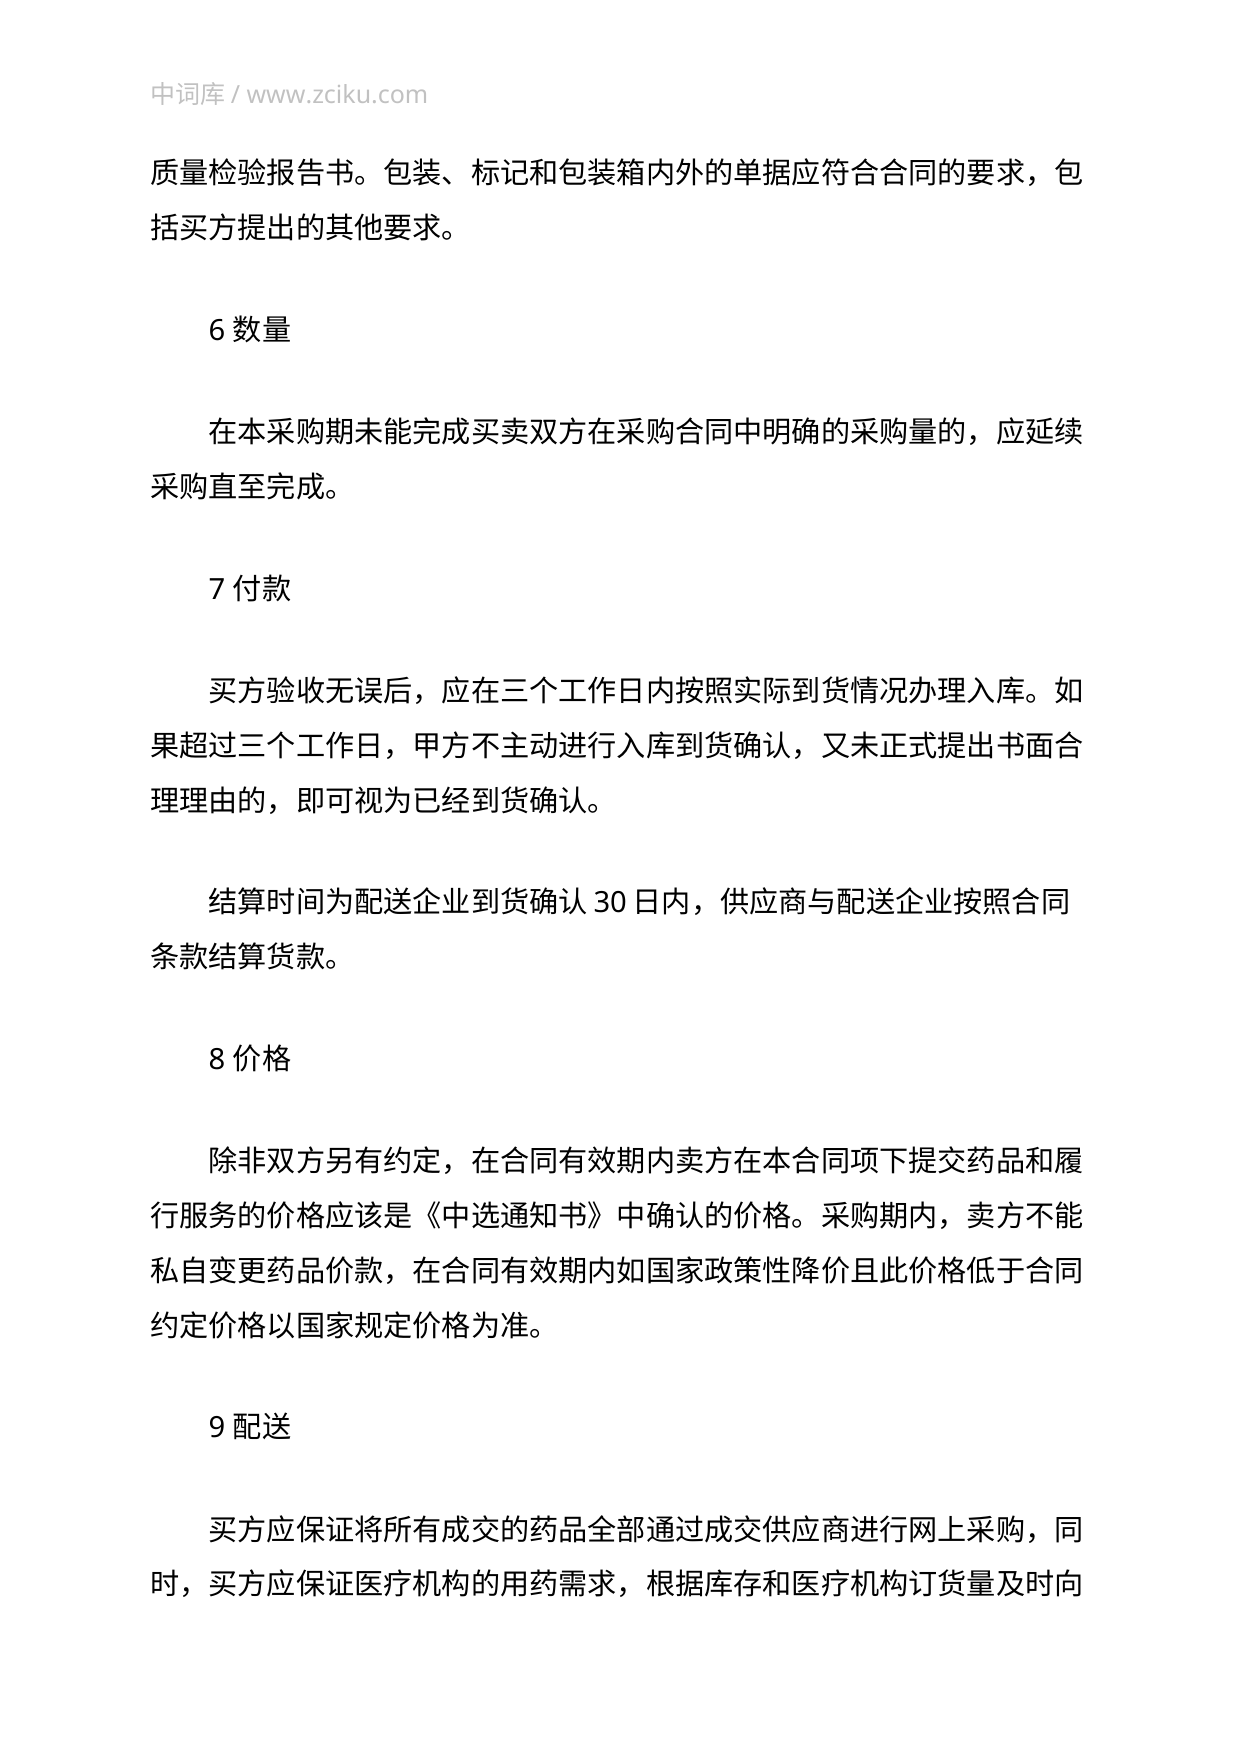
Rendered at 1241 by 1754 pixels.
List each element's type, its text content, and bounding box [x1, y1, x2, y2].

text 买方验收无误后，应在三个工作日内按照实际到货情况办理入库。如果超过三个工作日，甲方不主动进行入库到货确认，又未正式提出书面合理理由的，即可视为已经到货确认。 [150, 667, 1090, 819]
text 7 付款 [150, 565, 1090, 608]
text 6 数量 [150, 307, 1090, 349]
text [150, 1506, 1090, 1603]
text 结算时间为配送企业到货确认30日内，供应商与配送企业按照合同条款结算货款。 [150, 879, 1090, 976]
text 在本采购期未能完成买卖双方在采购合同中明确的采购量的，应延续采购直至完成。 [150, 409, 1090, 506]
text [150, 150, 1090, 247]
text 8 价格 [150, 1036, 1090, 1078]
text 除非双方另有约定，在合同有效期内卖方在本合同项下提交药品和履行服务的价格应该是《中选通知书》中确认的价格。采购期内，卖方不能私自变更药品价款，在合同有效期内如国家政策性降价且此价格低于合同约定价格以国家规定价格为准。 [150, 1138, 1090, 1344]
text 9 配送 [150, 1404, 1090, 1446]
